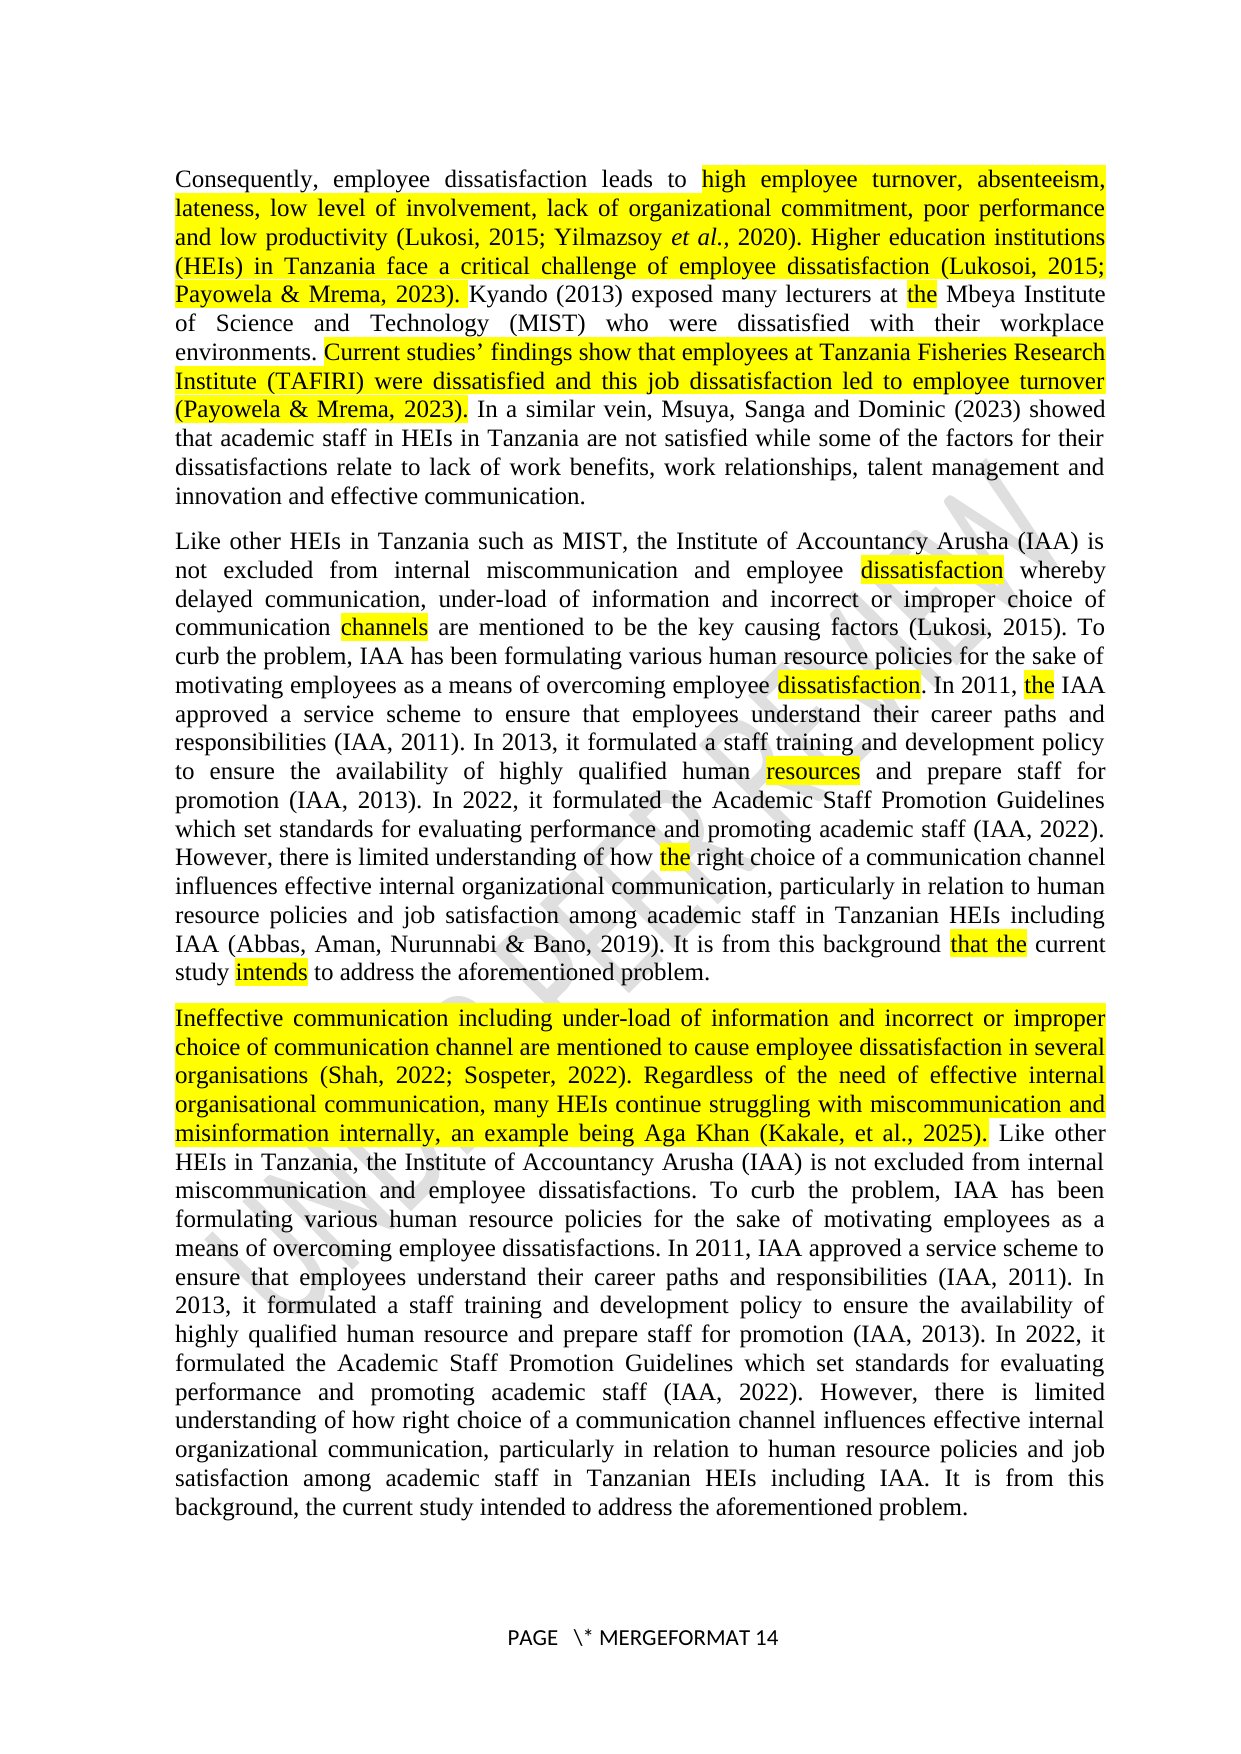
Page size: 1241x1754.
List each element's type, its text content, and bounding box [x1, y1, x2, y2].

text Ineffective communication including under-load of information and incorrect or improper choice of communication channel are mentioned to cause employee dissatisfaction in several organisations (Shah, 2022; Sospeter, 2022). Regardless of the need of effective internal organisational communication, many HEIs continue struggling with miscommunication and misinformation internally, an example being Aga Khan (Kakale, et al., 2025). Like other HEIs in Tanzania, the Institute of Accountancy Arusha (IAA) is not excluded from internal miscommunication and employee dissatisfactions. To curb the problem, IAA has been formulating various human resource policies for the sake of motivating employees as a means of overcoming employee dissatisfactions. In 2011, IAA approved a service scheme to ensure that employees understand their career paths and responsibilities (IAA, 2011). In 2013, it formulated a staff training and development policy to ensure the availability of highly qualified human resource and prepare staff for promotion (IAA, 2013). In 2022, it formulated the Academic Staff Promotion Guidelines which set standards for evaluating performance and promoting academic staff (IAA, 2022). However, there is limited understanding of how right choice of a communication channel influences effective internal organizational communication, particularly in relation to human resource policies and job satisfaction among academic staff in Tanzanian HEIs including IAA. It is from this background, the current study intended to address the aforementioned problem. [175, 1118, 1106, 1520]
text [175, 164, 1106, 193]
text Like other HEIs in Tanzania such as MIST, the Institute of Accountancy Arusha (IAA) is not excluded from internal miscommunication and employee dissatisfaction whereby delayed communication, under-load of information and incorrect or improper choice of communication channels are mentioned to be the key causing factors (Lukosi, 2015). To curb the problem, IAA has been formulating various human resource policies for the sake of motivating employees as a means of overcoming employee dissatisfaction. In 2011, the IAA approved a service scheme to ensure that employees understand their career paths and responsibilities (IAA, 2011). In 2013, it formulated a staff training and development policy to ensure the availability of highly qualified human resources and prepare staff for promotion (IAA, 2013). In 2022, it formulated the Academic Staff Promotion Guidelines which set standards for evaluating performance and promoting academic staff (IAA, 2022). However, there is limited understanding of how the right choice of a communication channel influences effective internal organizational communication, particularly in relation to human resource policies and job satisfaction among academic staff in Tanzanian HEIs including IAA (Abbas, Aman, Nurunnabi & Bano, 2019). It is from this background that the current study intends to address the aforementioned problem. [175, 526, 1106, 986]
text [175, 279, 1106, 366]
